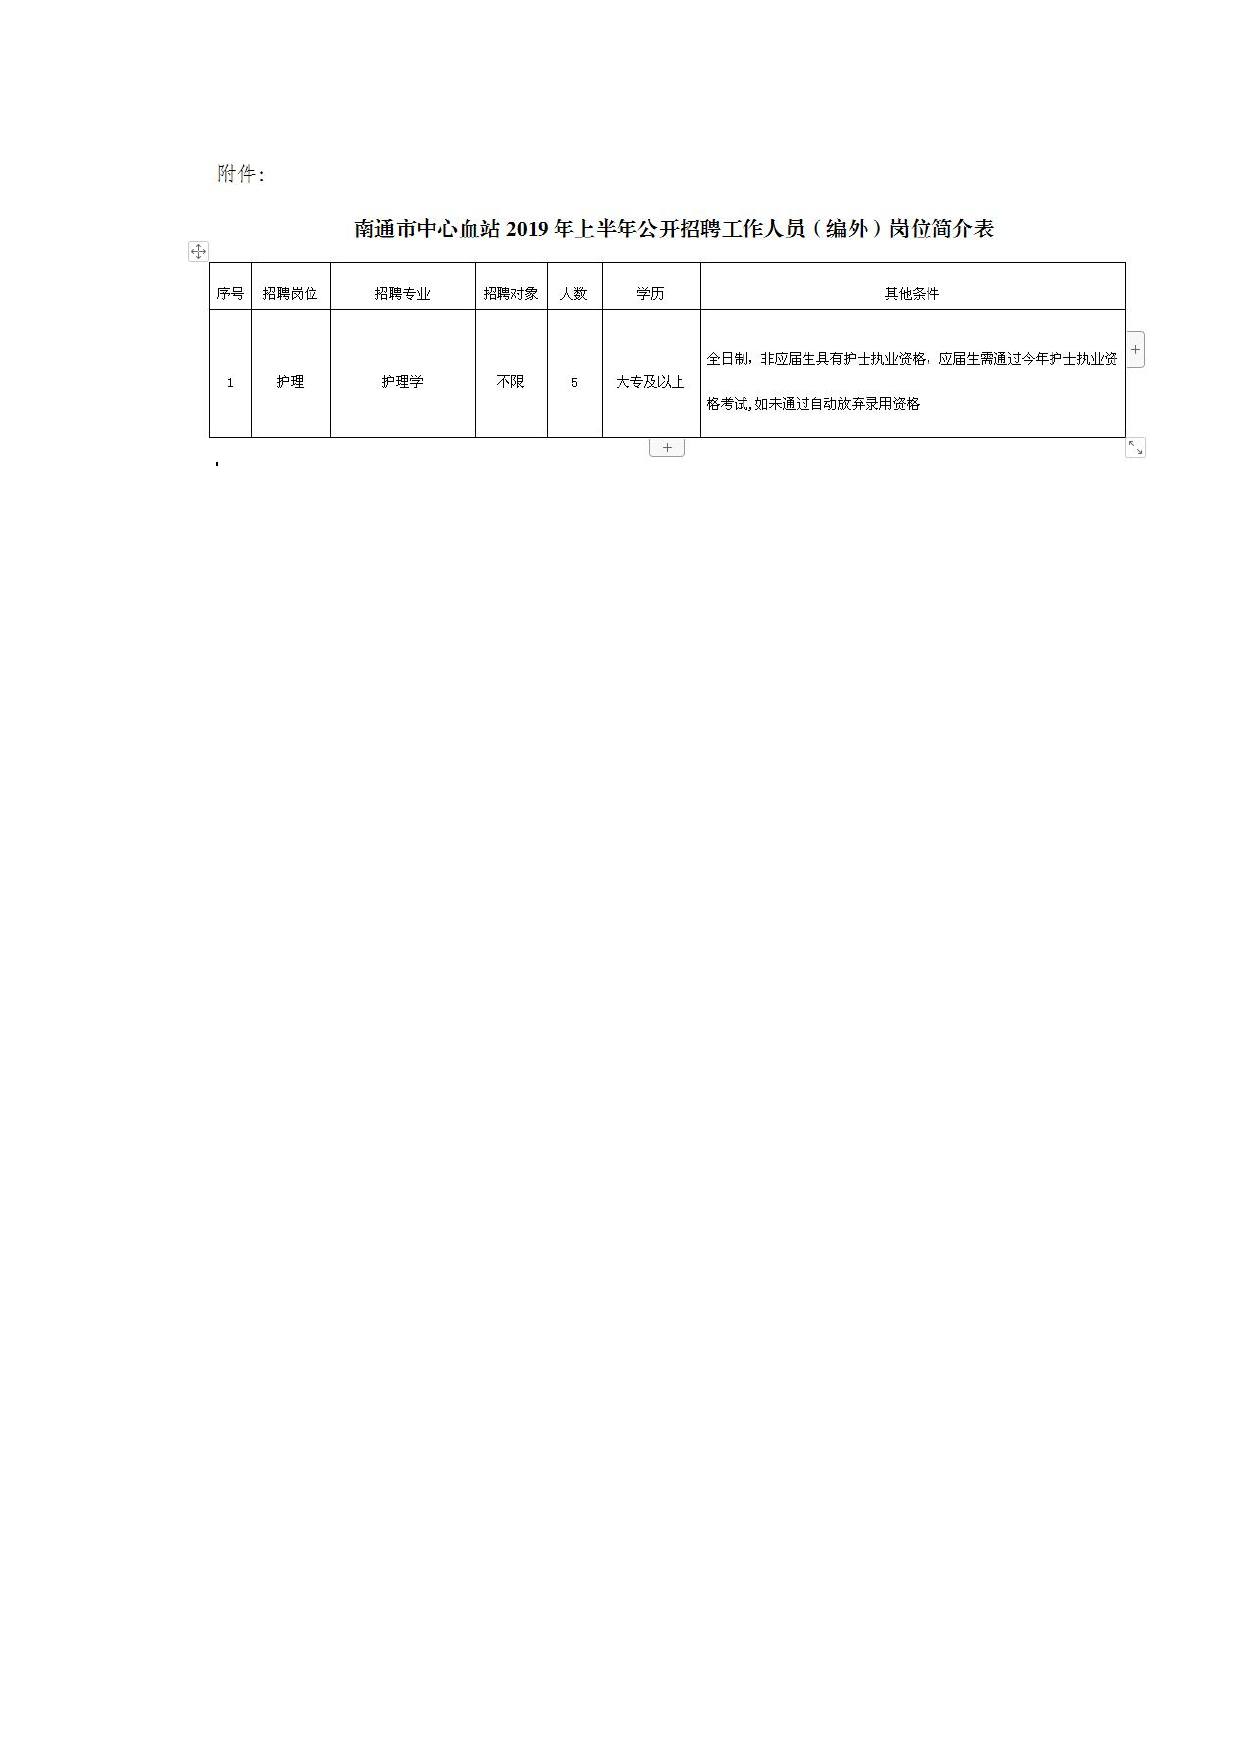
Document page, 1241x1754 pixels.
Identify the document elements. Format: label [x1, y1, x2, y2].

picture [187, 162, 1176, 466]
